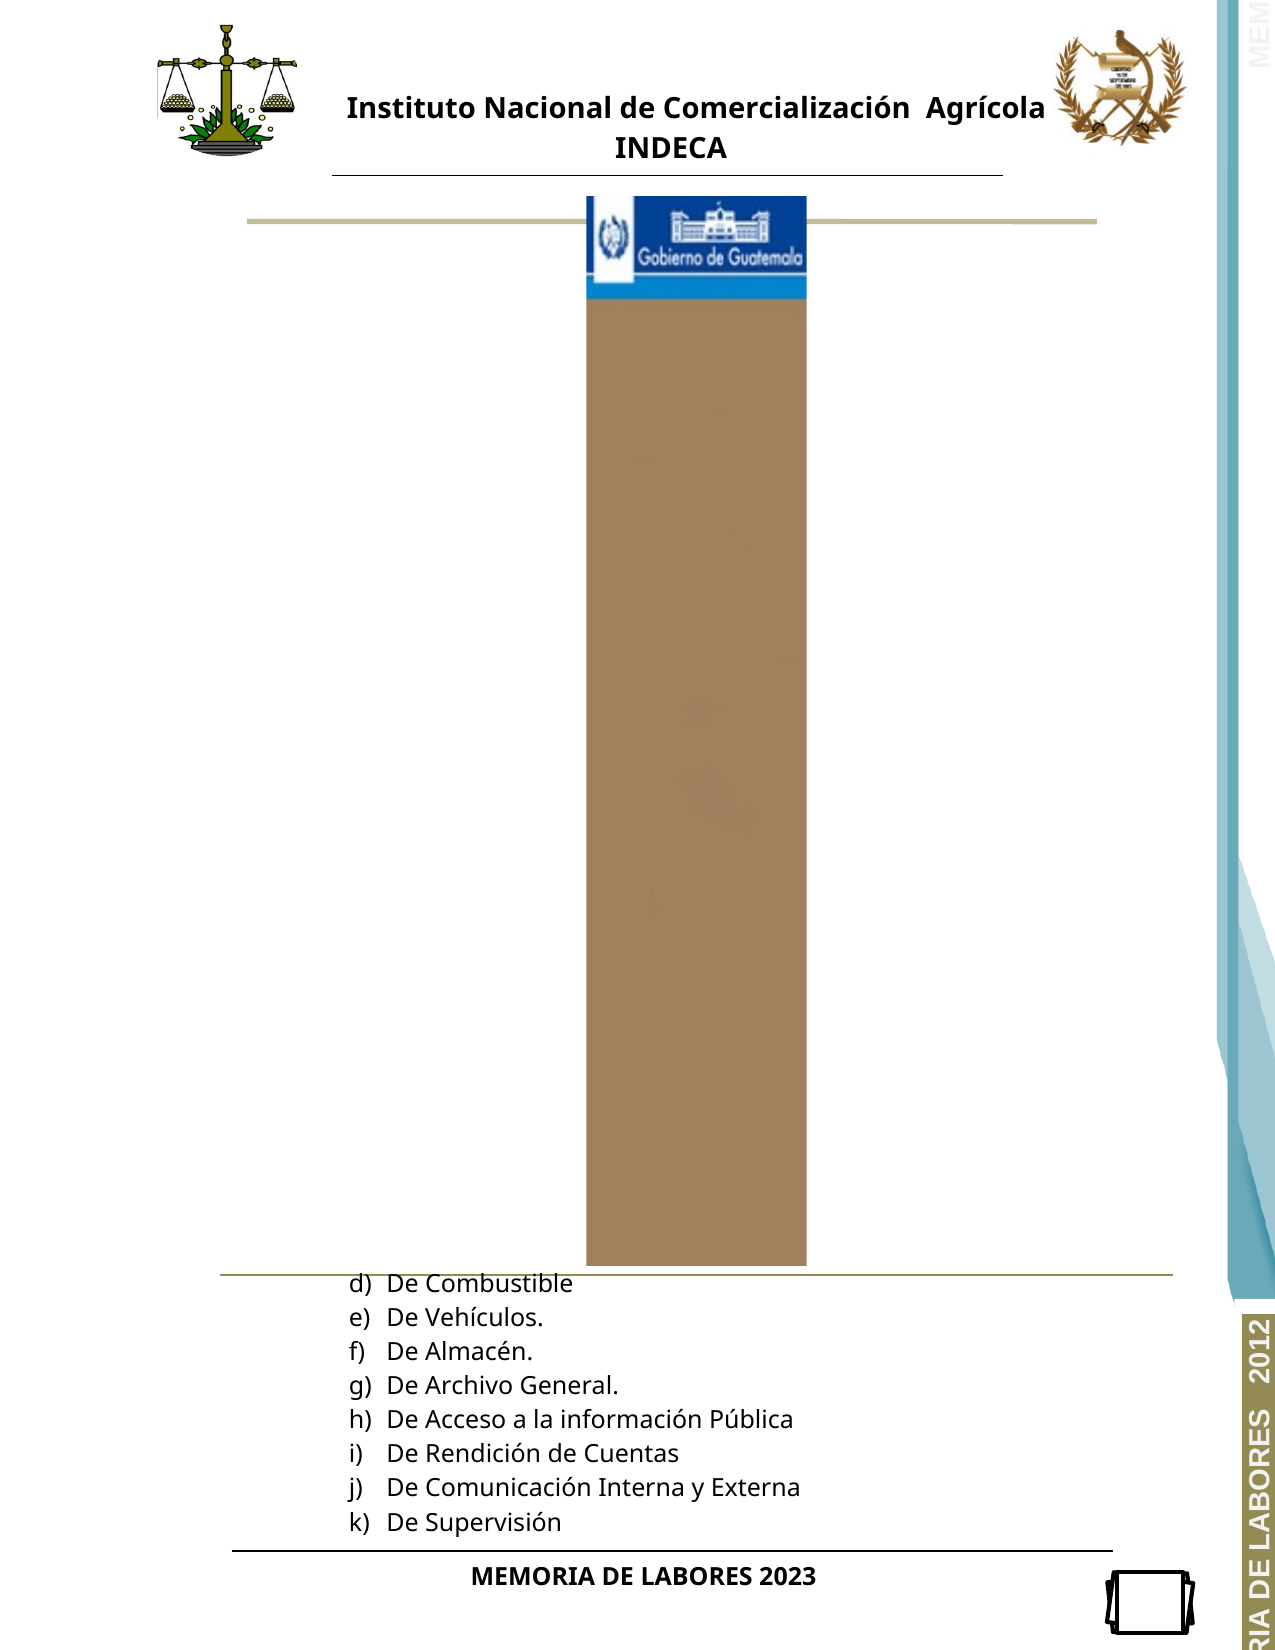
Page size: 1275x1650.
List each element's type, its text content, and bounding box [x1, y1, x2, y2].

picture [586, 196, 807, 1266]
list De Acceso a la información Pública [349, 1402, 1157, 1436]
list De Rendición de Cuentas [349, 1436, 1157, 1470]
list De Comunicación Interna y Externa [349, 1470, 1157, 1504]
picture [1053, 24, 1193, 157]
list De Combustible [349, 1266, 1157, 1300]
list De Supervisión [349, 1504, 1157, 1538]
picture [151, 25, 303, 156]
list De Archivo General. [349, 1368, 1157, 1402]
list De Vehículos. [349, 1300, 1157, 1334]
list De Almacén. [349, 1334, 1157, 1368]
